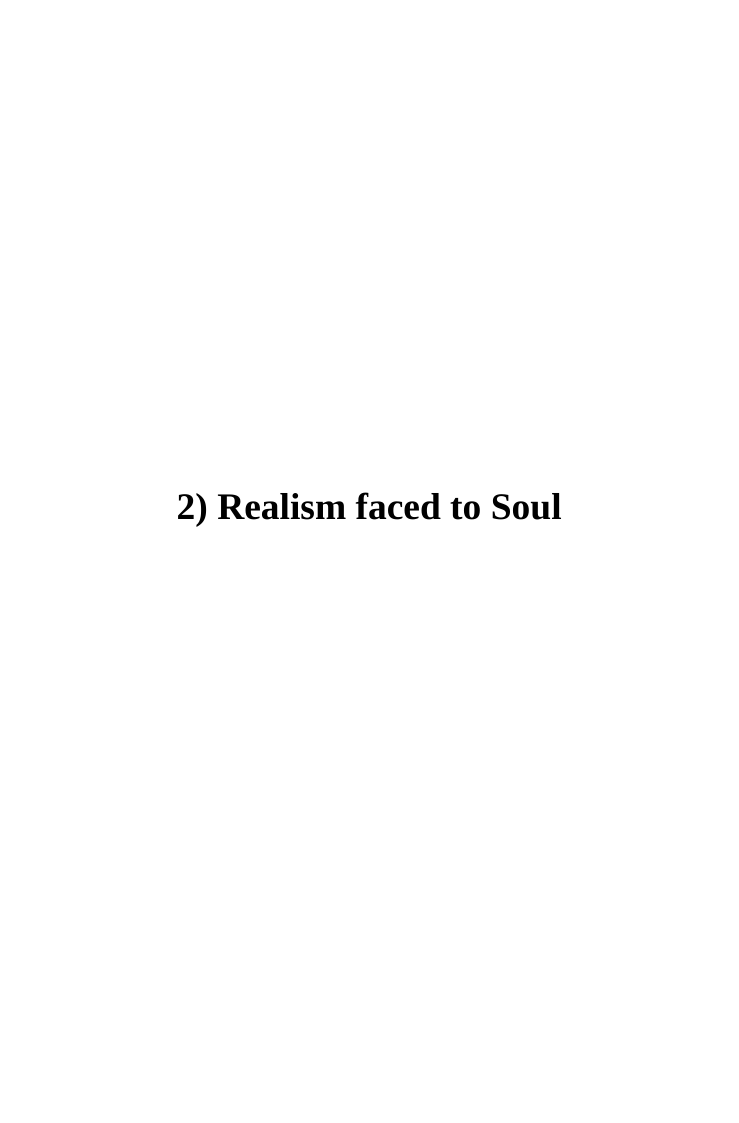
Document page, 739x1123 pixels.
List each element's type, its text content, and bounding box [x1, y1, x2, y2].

subtitle 2) Realism faced to Soul [118, 485, 620, 528]
